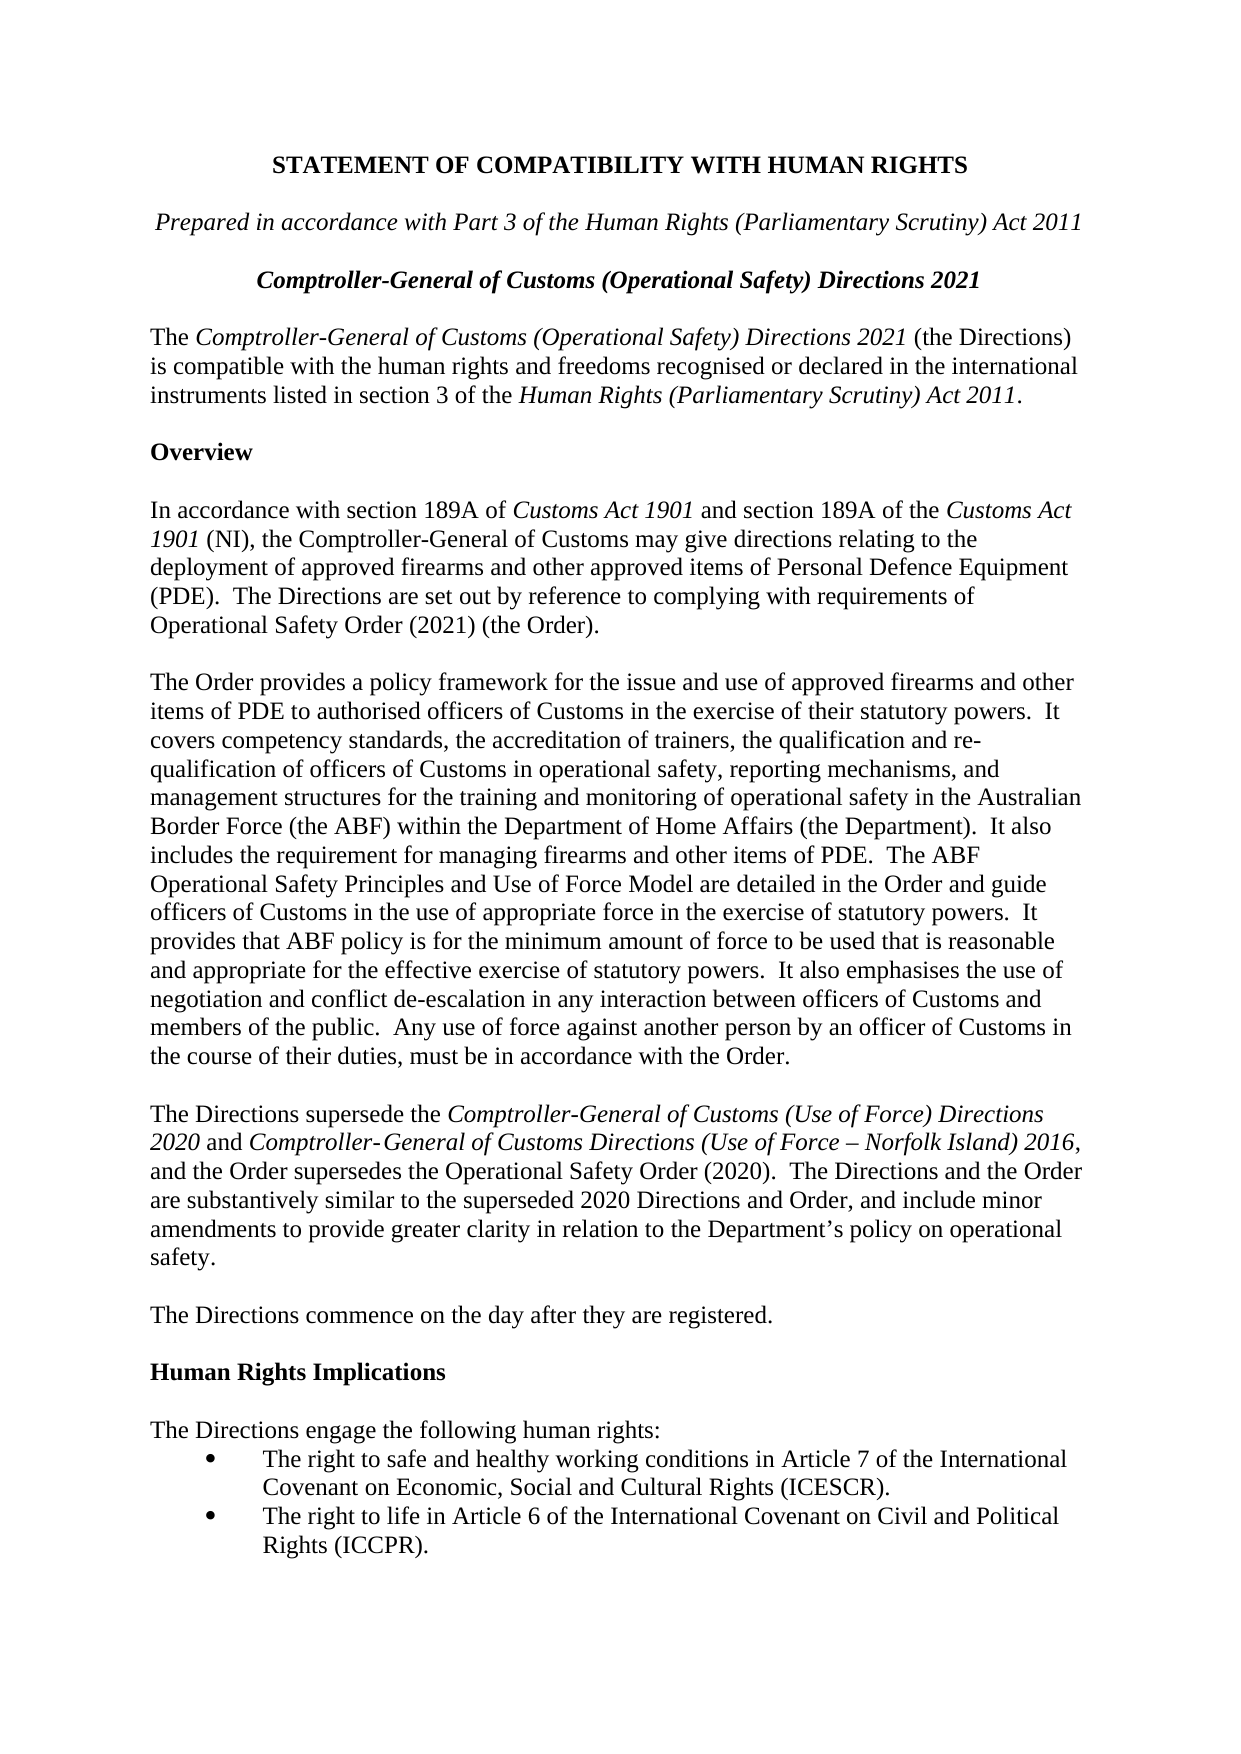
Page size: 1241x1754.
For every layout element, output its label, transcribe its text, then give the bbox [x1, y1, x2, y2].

text Comptroller-General of Customs (Operational Safety) Directions 2021 [150, 265, 1090, 294]
text The Directions supersede the Comptroller-General of Customs (Use of Force) Directions 2020 and Comptroller‑General of Customs Directions (Use of Force – Norfolk Island) 2016, and the Order supersedes the Operational Safety Order (2020). The Directions and the Order are substantively similar to the superseded 2020 Directions and Order, and include minor amendments to provide greater clarity in relation to the Department’s policy on operational safety. [150, 1099, 1090, 1271]
text The Order provides a policy framework for the issue and use of approved firearms and other items of PDE to authorised officers of Customs in the exercise of their statutory powers. It covers competency standards, the accreditation of trainers, the qualification and re-qualification of officers of Customs in operational safety, reporting mechanisms, and management structures for the training and monitoring of operational safety in the Australian Border Force (the ABF) within the Department of Home Affairs (the Department). It also includes the requirement for managing firearms and other items of PDE. The ABF Operational Safety Principles and Use of Force Model are detailed in the Order and guide officers of Customs in the use of appropriate force in the exercise of statutory powers. It provides that ABF policy is for the minimum amount of force to be used that is reasonable and appropriate for the effective exercise of statutory powers. It also emphasises the use of negotiation and conflict de-escalation in any interaction between officers of Customs and members of the public. Any use of force against another person by an officer of Customs in the course of their duties, must be in accordance with the Order. [150, 667, 1090, 1070]
text The Comptroller-General of Customs (Operational Safety) Directions 2021 (the Directions) is compatible with the human rights and freedoms recognised or declared in the international instruments listed in section 3 of the Human Rights (Parliamentary Scrutiny) Act 2011. [150, 322, 1090, 409]
text Human Rights Implications [150, 1357, 1090, 1386]
text STATEMENT OF COMPATIBILITY WITH HUMAN RIGHTS [150, 150, 1090, 179]
list The right to safe and healthy working conditions in Article 7 of the International Covenant on Economic, Social and Cultural Rights (ICESCR). [206, 1444, 1090, 1501]
text Prepared in accordance with Part 3 of the Human Rights (Parliamentary Scrutiny) Act 2011 [150, 207, 1090, 236]
text The Directions engage the following human rights: [150, 1415, 1090, 1444]
text Overview [150, 437, 1090, 466]
text The Directions commence on the day after they are registered. [150, 1300, 1090, 1329]
text In accordance with section 189A of Customs Act 1901 and section 189A of the Customs Act 1901 (NI), the Comptroller-General of Customs may give directions relating to the deployment of approved firearms and other approved items of Personal Defence Equipment (PDE). The Directions are set out by reference to complying with requirements of Operational Safety Order (2021) (the Order). [150, 495, 1090, 639]
list The right to life in Article 6 of the International Covenant on Civil and Political Rights (ICCPR). [206, 1501, 1090, 1559]
